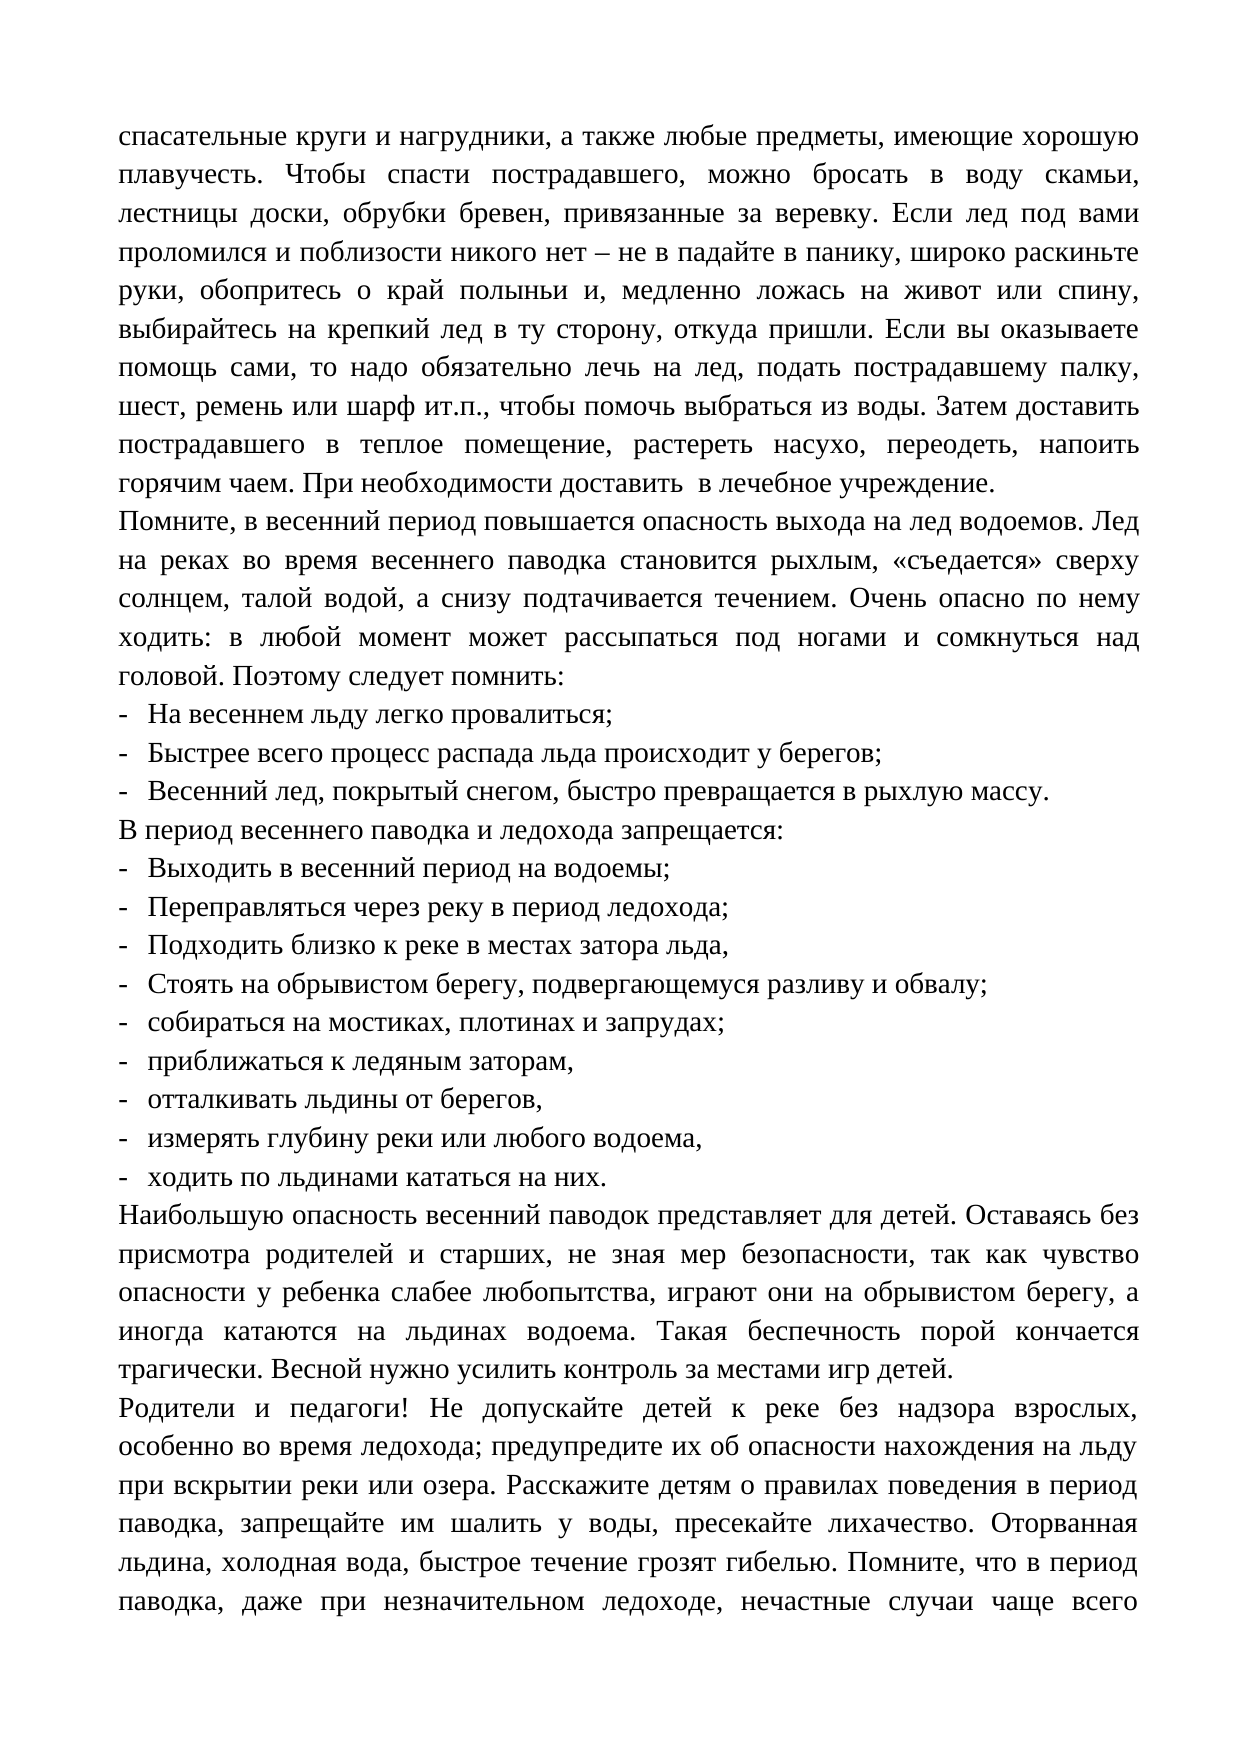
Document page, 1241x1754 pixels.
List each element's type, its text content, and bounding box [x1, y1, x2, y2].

list Выходить в весенний период на водоемы; [118, 850, 1152, 884]
list Стоять на обрывистом берегу, подвергающемуся разливу и обвалу; [118, 966, 1152, 999]
list приближаться к ледяным заторам, [118, 1043, 1152, 1077]
list Переправляться через реку в период ледохода; [118, 889, 1152, 922]
list ходить по льдинами кататься на них. [118, 1159, 1152, 1192]
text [118, 118, 1141, 498]
text Наибольшую опасность весенний паводок представляет для детей. Оставаясь без присмотра родителей и старших, не зная мер безопасности, так как чувство опасности у ребенка слабее любопытства, играют они на обрывистом берегу, а иногда катаются на льдинах водоема. Такая беспечность порой кончается трагически. Весной нужно усилить контроль за местами игр детей. [118, 1197, 1141, 1385]
text Помните, в весенний период повышается опасность выхода на лед водоемов. Лед на реках во время весеннего паводка становится рыхлым, «съедается» сверху солнцем, талой водой, а снизу подтачивается течением. Очень опасно по нему ходить: в любой момент может рассыпаться под ногами и сомкнуться над головой. Поэтому следует помнить: [118, 503, 1141, 691]
list Подходить близко к реке в местах затора льда, [118, 927, 1152, 961]
list Весенний лед, покрытый снегом, быстро превращается в рыхлую массу. [118, 773, 1152, 807]
text В период весеннего паводка и ледохода запрещается: [118, 812, 1152, 845]
list Быстрее всего процесс распада льда происходит у берегов; [118, 735, 1152, 768]
list отталкивать льдины от берегов, [118, 1082, 1152, 1115]
list На весеннем льду легко провалиться; [118, 696, 1152, 730]
list собираться на мостиках, плотинах и запрудах; [118, 1004, 1152, 1038]
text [118, 1390, 1139, 1616]
list измерять глубину реки или любого водоема, [118, 1120, 1152, 1154]
